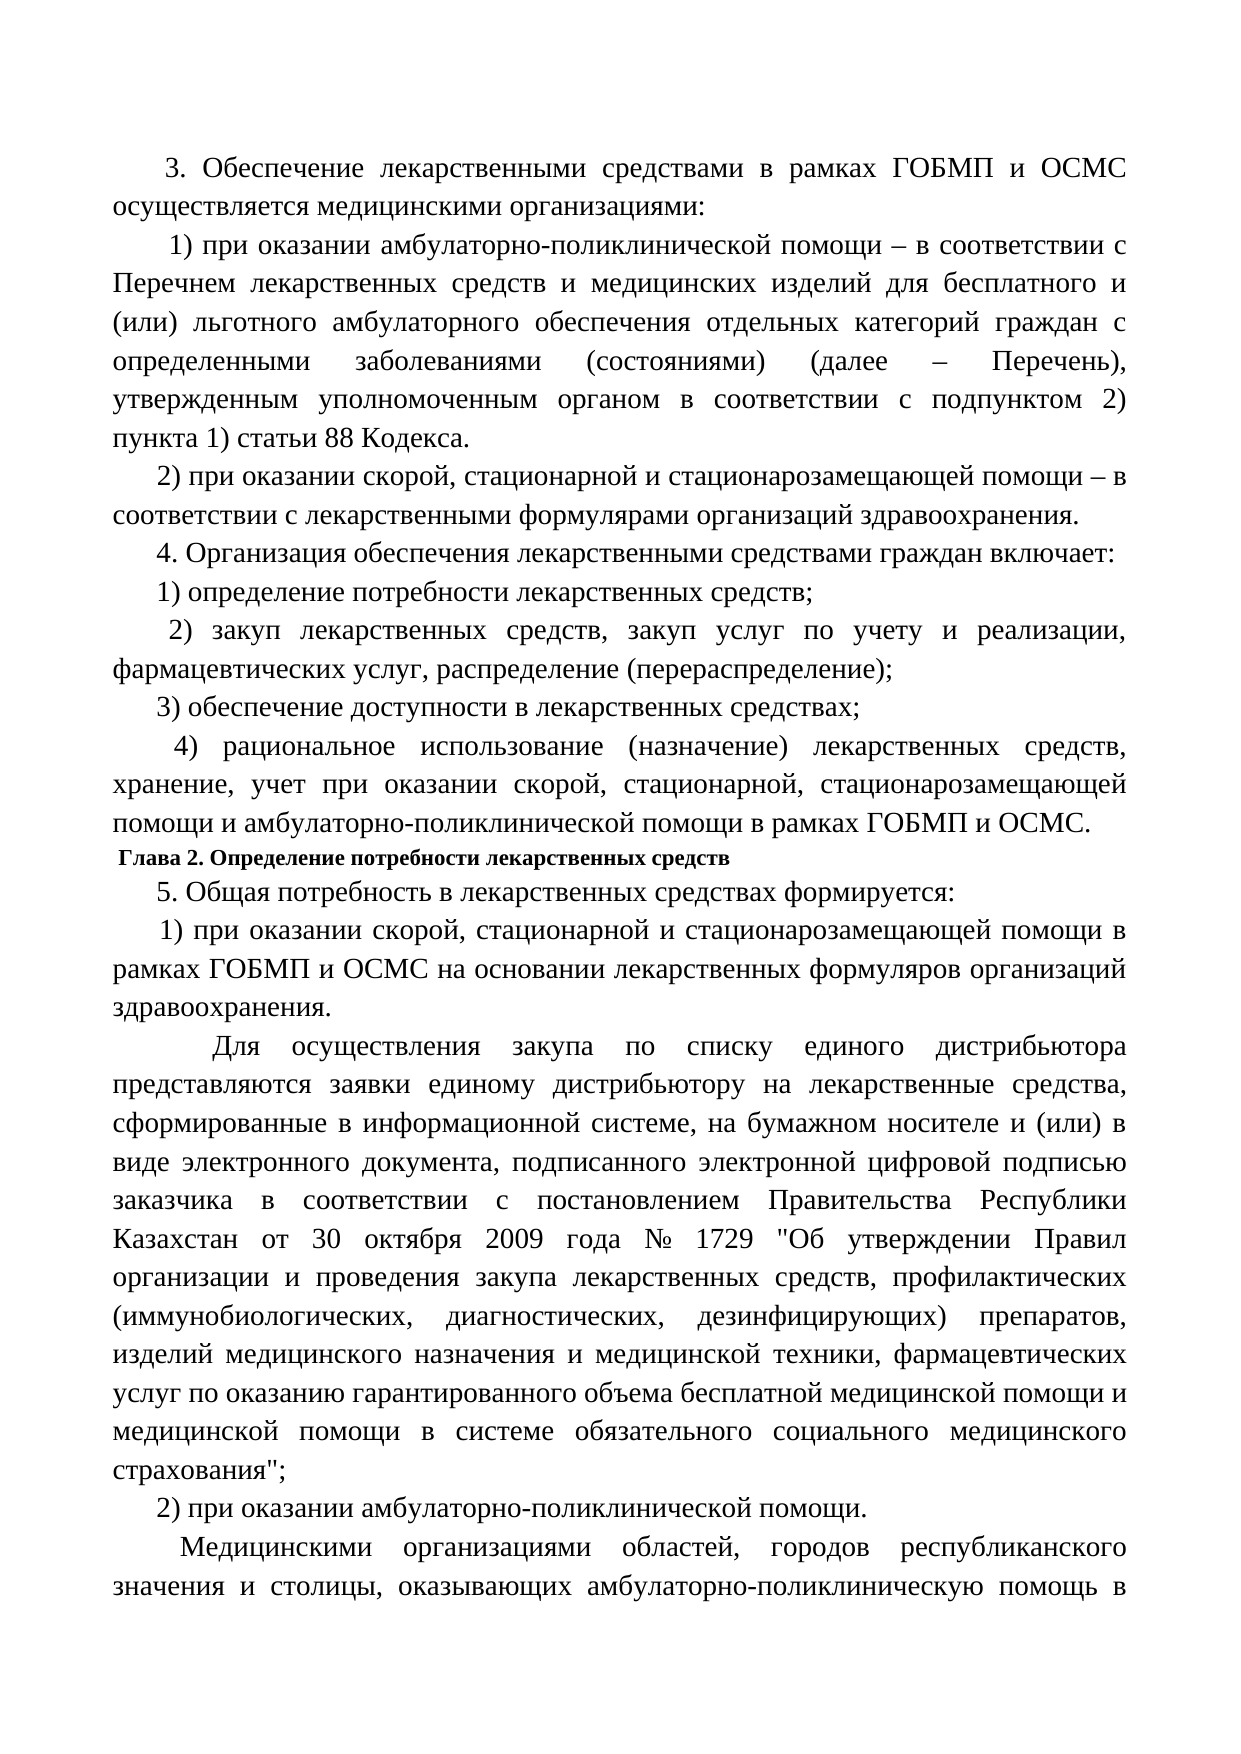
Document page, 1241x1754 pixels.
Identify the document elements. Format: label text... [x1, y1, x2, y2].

text 2) при оказании амбулаторно-поликлинической помощи. [112, 1491, 1128, 1524]
text 5. Общая потребность в лекарственных средствах формируется: [112, 874, 1128, 907]
text 3. Обеспечение лекарственными средствами в рамках ГОБМП и ОСМС осуществляется медицинскими организациями: [112, 150, 1128, 222]
text Для осуществления закупа по списку единого дистрибьютора представляются заявки единому дистрибьютору на лекарственные средства, сформированные в информационной системе, на бумажном носителе и (или) в виде электронного документа, подписанного электронной цифровой подписью заказчика в соответствии с постановлением Правительства Республики Казахстан от 30 октября 2009 года № 1729 "Об утверждении Правил организации и проведения закупа лекарственных средств, профилактических (иммунобиологических, диагностических, дезинфицирующих) препаратов, изделий медицинского назначения и медицинской техники, фармацевтических услуг по оказанию гарантированного объема бесплатной медицинской помощи и медицинской помощи в системе обязательного социального медицинского страхования"; [112, 1028, 1128, 1486]
text 4) рациональное использование (назначение) лекарственных средств, хранение, учет при оказании скорой, стационарной, стационарозамещающей помощи и амбулаторно-поликлинической помощи в рамках ГОБМП и ОСМС. [112, 728, 1128, 839]
text 1) определение потребности лекарственных средств; [112, 574, 1128, 607]
text 2) закуп лекарственных средств, закуп услуг по учету и реализации, фармацевтических услуг, распределение (перераспределение); [112, 612, 1128, 684]
text 2) при оказании скорой, стационарной и стационарозамещающей помощи – в соответствии с лекарственными формулярами организаций здравоохранения. [112, 458, 1128, 530]
text 1) при оказании скорой, стационарной и стационарозамещающей помощи в рамках ГОБМП и ОСМС на основании лекарственных формуляров организаций здравоохранения. [112, 912, 1128, 1023]
text 1) при оказании амбулаторно-поликлинической помощи – в соответствии с Перечнем лекарственных средств и медицинских изделий для бесплатного и (или) льготного амбулаторного обеспечения отдельных категорий граждан с определенными заболеваниями (состояниями) (далее – Перечень), утвержденным уполномоченным органом в соответствии с подпунктом 2) пункта 1) статьи 88 Кодекса. [112, 227, 1128, 453]
text 4. Организация обеспечения лекарственными средствами граждан включает: [112, 535, 1128, 569]
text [112, 1529, 1128, 1601]
text Глава 2. Определение потребности лекарственных средств [112, 844, 1128, 870]
text 3) обеспечение доступности в лекарственных средствах; [112, 689, 1128, 723]
